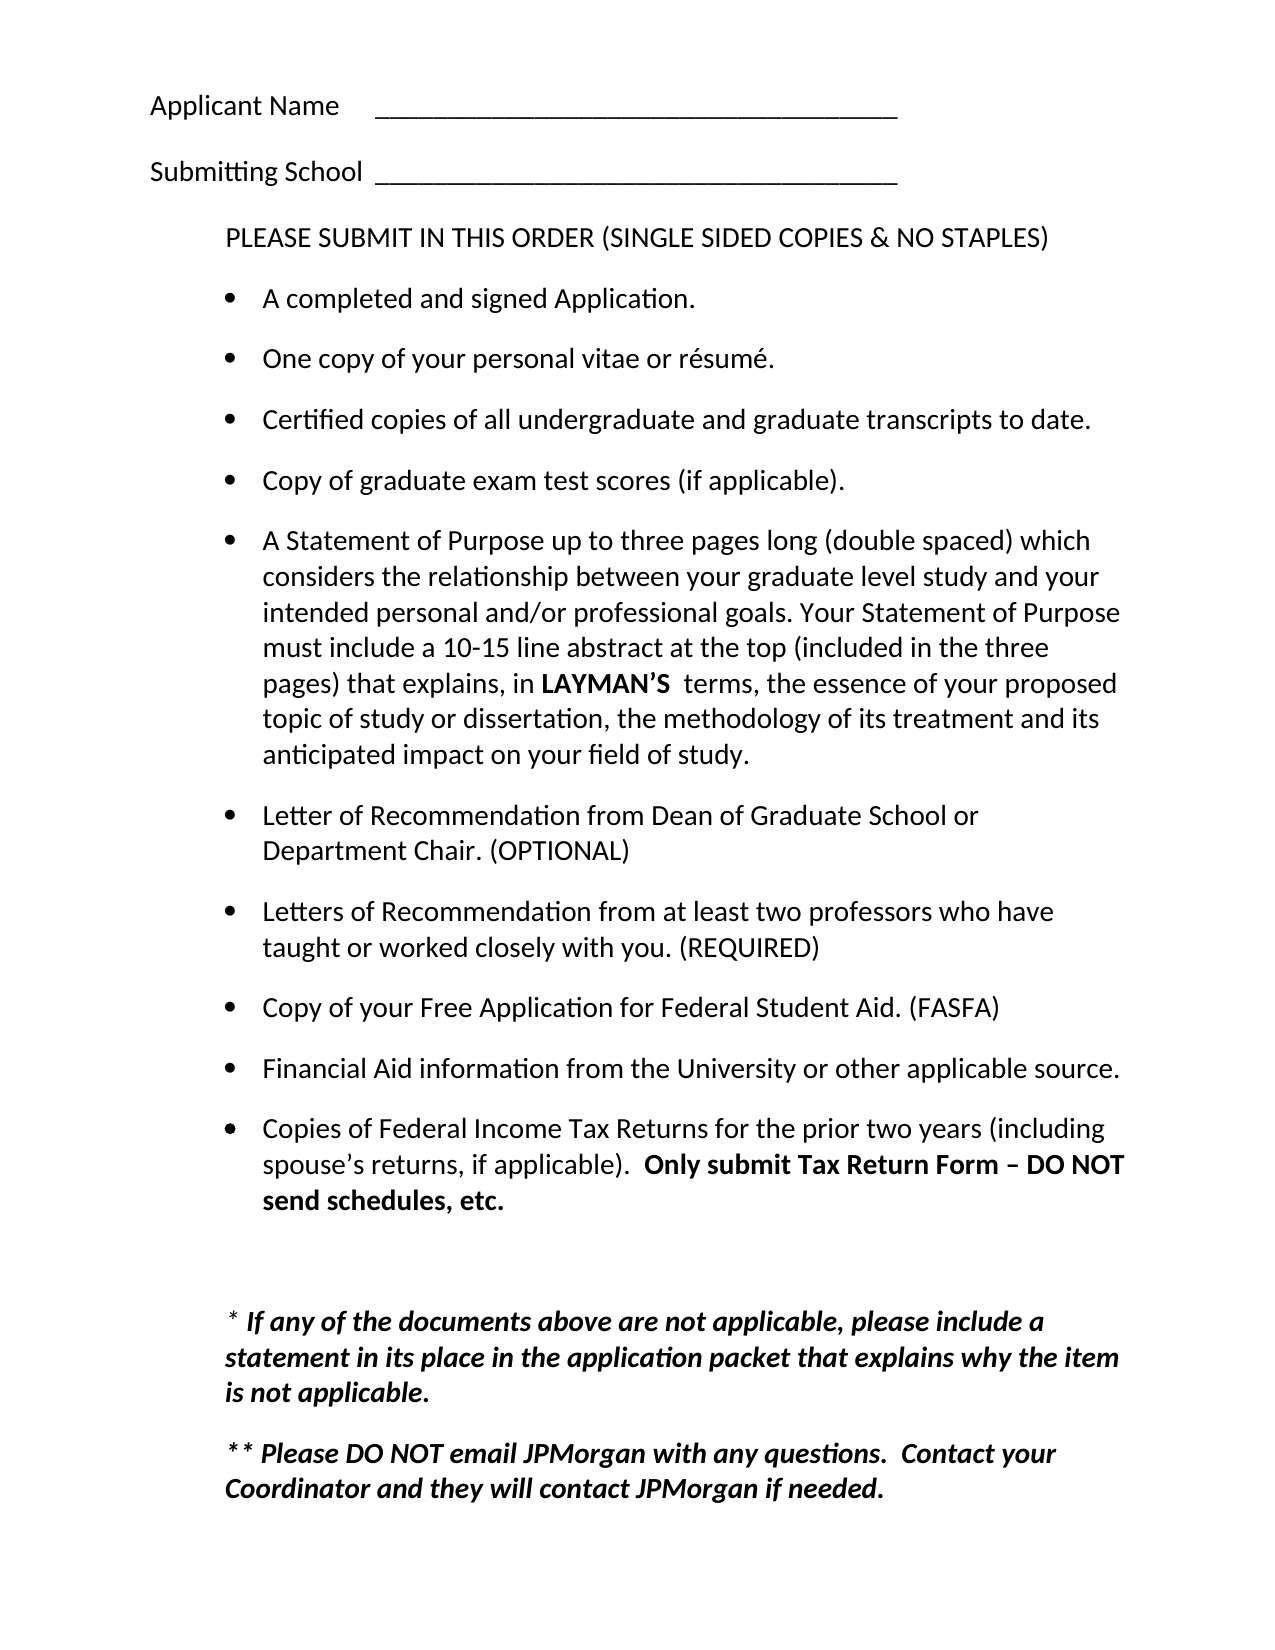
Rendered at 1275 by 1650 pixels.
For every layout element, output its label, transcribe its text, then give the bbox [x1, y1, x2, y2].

list Certified copies of all undergraduate and graduate transcripts to date. [225, 401, 1125, 437]
list Copies of Federal Income Tax Returns for the prior two years (including spouse’s returns, if applicable). Only submit Tax Return Form – DO NOT send schedules, etc. [225, 1111, 1125, 1217]
list Financial Aid information from the University or other applicable source. [225, 1050, 1125, 1086]
text ** Please DO NOT email JPMorgan with any questions. Contact your Coordinator and they will contact JPMorgan if needed. [225, 1435, 1125, 1506]
list Letters of Recommendation from at least two professors who have taught or worked closely with you. (REQUIRED) [225, 893, 1125, 964]
text * If any of the documents above are not applicable, please include a statement in its place in the application packet that explains why the item is not applicable. [225, 1303, 1125, 1410]
list Copy of graduate exam test scores (if applicable). [225, 462, 1125, 497]
list Copy of your Free Application for Federal Student Aid. (FASFA) [225, 989, 1125, 1025]
list A completed and signed Application. [225, 280, 1125, 316]
text PLEASE SUBMIT IN THIS ORDER (SINGLE SIDED COPIES & NO STAPLES) [150, 219, 1125, 255]
list One copy of your personal vitae or résumé. [225, 341, 1125, 376]
text Submitting School ____________________________________ [150, 153, 1125, 189]
list Letter of Recommendation from Dean of Graduate School or Department Chair. (OPTIONAL) [225, 797, 1125, 868]
list A Statement of Purpose up to three pages long (double spaced) which considers the relationship between your graduate level study and your intended personal and/or professional goals. Your Statement of Purpose must include a 10-15 line abstract at the top (included in the three pages) that explains, in LAYMAN’S terms, the essence of your proposed topic of study or dissertation, the methodology of its treatment and its anticipated impact on your field of study. [225, 522, 1125, 772]
text Applicant Name ____________________________________ [150, 87, 1125, 123]
